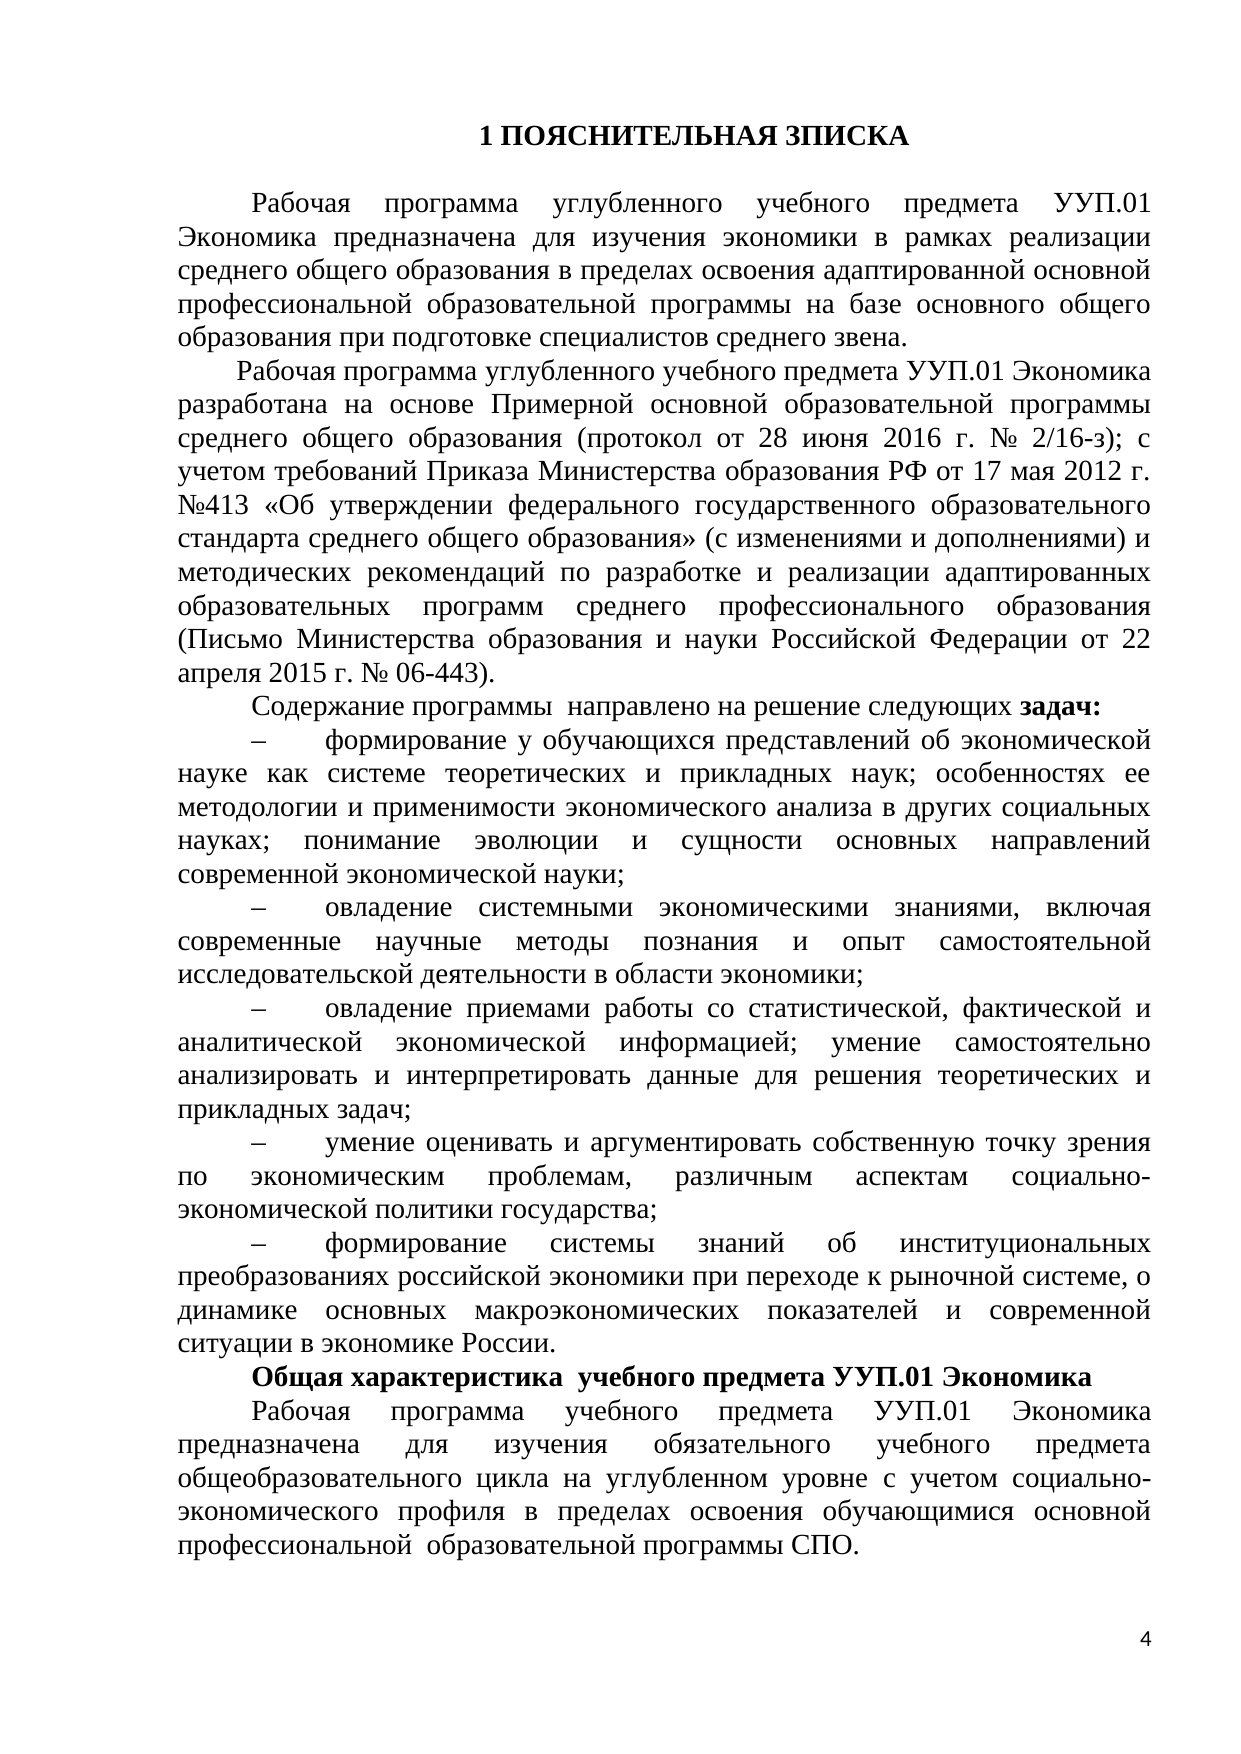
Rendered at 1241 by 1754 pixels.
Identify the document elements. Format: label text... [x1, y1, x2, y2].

list овладение системными экономическими знаниями, включая современные научные методы познания и опыт самостоятельной исследовательской деятельности в области экономики; [177, 889, 1152, 990]
text Содержание программы направлено на решение следующих задач: [177, 688, 1152, 722]
list формирование у обучающихся представлений об экономической науке как системе теоретических и прикладных наук; особенностях ее методологии и применимости экономического анализа в других социальных науках; понимание эволюции и сущности основных направлений современной экономической науки; [177, 722, 1152, 889]
text Рабочая программа углубленного учебного предмета УУП.01 Экономика разработана на основе Примерной основной образовательной программы среднего общего образования (протокол от 28 июня 2016 г. № 2/16-з); с учетом требований Приказа Министерства образования РФ от 17 мая 2012 г. №413 «Об утверждении федерального государственного образовательного стандарта среднего общего образования» (с изменениями и дополнениями) и методических рекомендаций по разработке и реализации адаптированных образовательных программ среднего профессионального образования (Письмо Министерства образования и науки Российской Федерации от 22 апреля 2015 г. № 06-443). [177, 353, 1152, 688]
text Общая характеристика учебного предмета УУП.01 Экономика [177, 1359, 1152, 1393]
list умение оценивать и аргументировать собственную точку зрения по экономическим проблемам, различным аспектам социально-экономической политики государства; [177, 1124, 1152, 1225]
text Рабочая программа учебного предмета УУП.01 Экономика предназначена для изучения обязательного учебного предмета общеобразовательного цикла на углубленном уровне с учетом социально-экономического профиля в пределах освоения обучающимися основной профессиональной образовательной программы СПО. [177, 1393, 1152, 1560]
list овладение приемами работы со статистической, фактической и аналитической экономической информацией; умение самостоятельно анализировать и интерпретировать данные для решения теоретических и прикладных задач; [177, 990, 1152, 1124]
list формирование системы знаний об институциональных преобразованиях российской экономики при переходе к рыночной системе, о динамике основных макроэкономических показателей и современной ситуации в экономике России. [177, 1225, 1152, 1359]
text 1 ПОЯСНИТЕЛЬНАЯ ЗПИСКА [177, 118, 1152, 152]
text Рабочая программа углубленного учебного предмета УУП.01 Экономика предназначена для изучения экономики в рамках реализации среднего общего образования в пределах освоения адаптированной основной профессиональной образовательной программы на базе основного общего образования при подготовке специалистов среднего звена. [177, 185, 1152, 353]
